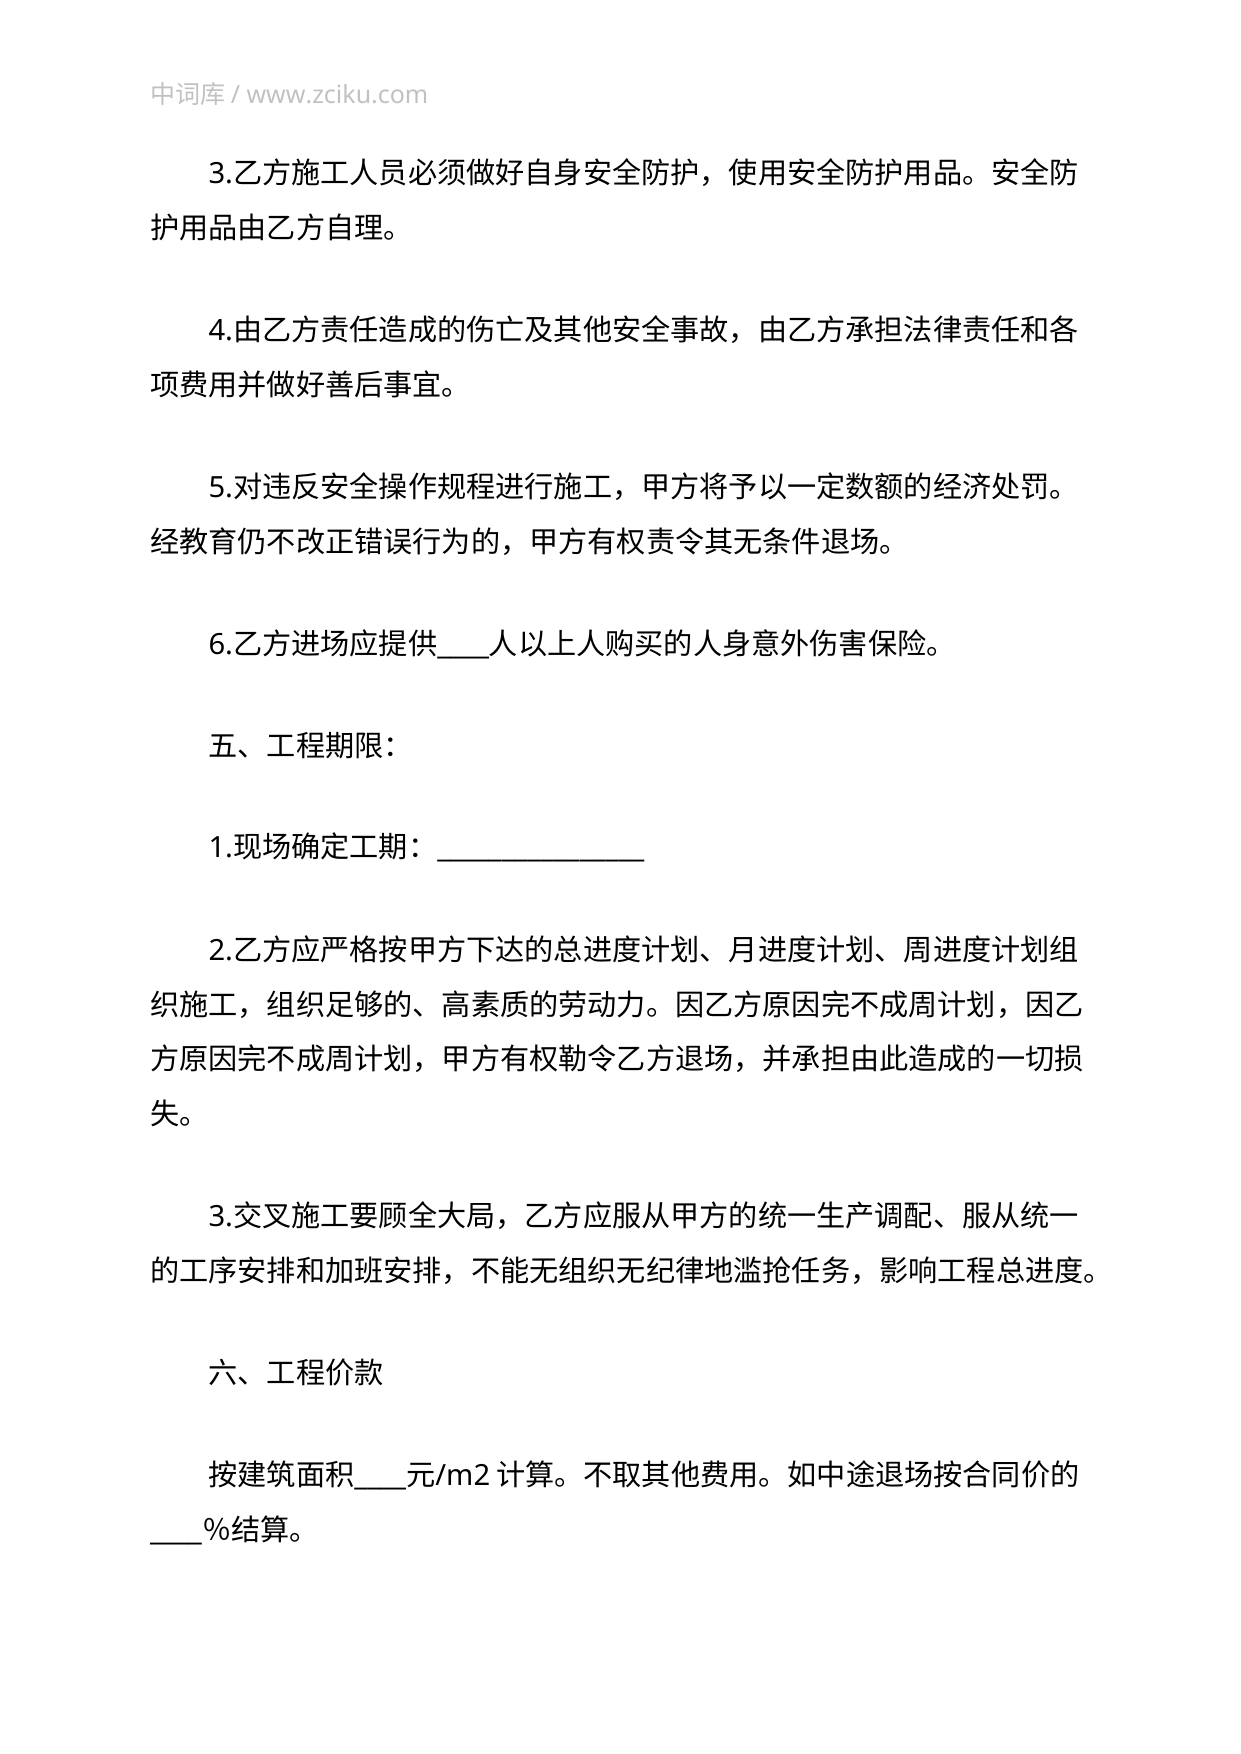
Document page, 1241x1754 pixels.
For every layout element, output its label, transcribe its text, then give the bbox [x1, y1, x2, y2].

text 五、工程期限： [150, 722, 1090, 764]
text 3.交叉施工要顾全大局，乙方应服从甲方的统一生产调配、服从统一的工序安排和加班安排，不能无组织无纪律地滥抢任务，影响工程总进度。 [150, 1193, 1090, 1290]
text 2.乙方应严格按甲方下达的总进度计划、月进度计划、周进度计划组织施工，组织足够的、高素质的劳动力。因乙方原因完不成周计划，因乙方原因完不成周计划，甲方有权勒令乙方退场，并承担由此造成的一切损失。 [150, 926, 1090, 1133]
text 1.现场确定工期：________________ [150, 824, 1090, 866]
text 六、工程价款 [150, 1349, 1090, 1392]
text 5.对违反安全操作规程进行施工，甲方将予以一定数额的经济处罚。经教育仍不改正错误行为的，甲方有权责令其无条件退场。 [150, 463, 1090, 561]
text 按建筑面积____元/m2计算。不取其他费用。如中途退场按合同价的____％结算。 [150, 1451, 1090, 1548]
text 4.由乙方责任造成的伤亡及其他安全事故，由乙方承担法律责任和各项费用并做好善后事宜。 [150, 307, 1090, 404]
text 3.乙方施工人员必须做好自身安全防护，使用安全防护用品。安全防护用品由乙方自理。 [150, 150, 1090, 247]
text 6.乙方进场应提供____人以上人购买的人身意外伤害保险。 [150, 620, 1090, 663]
